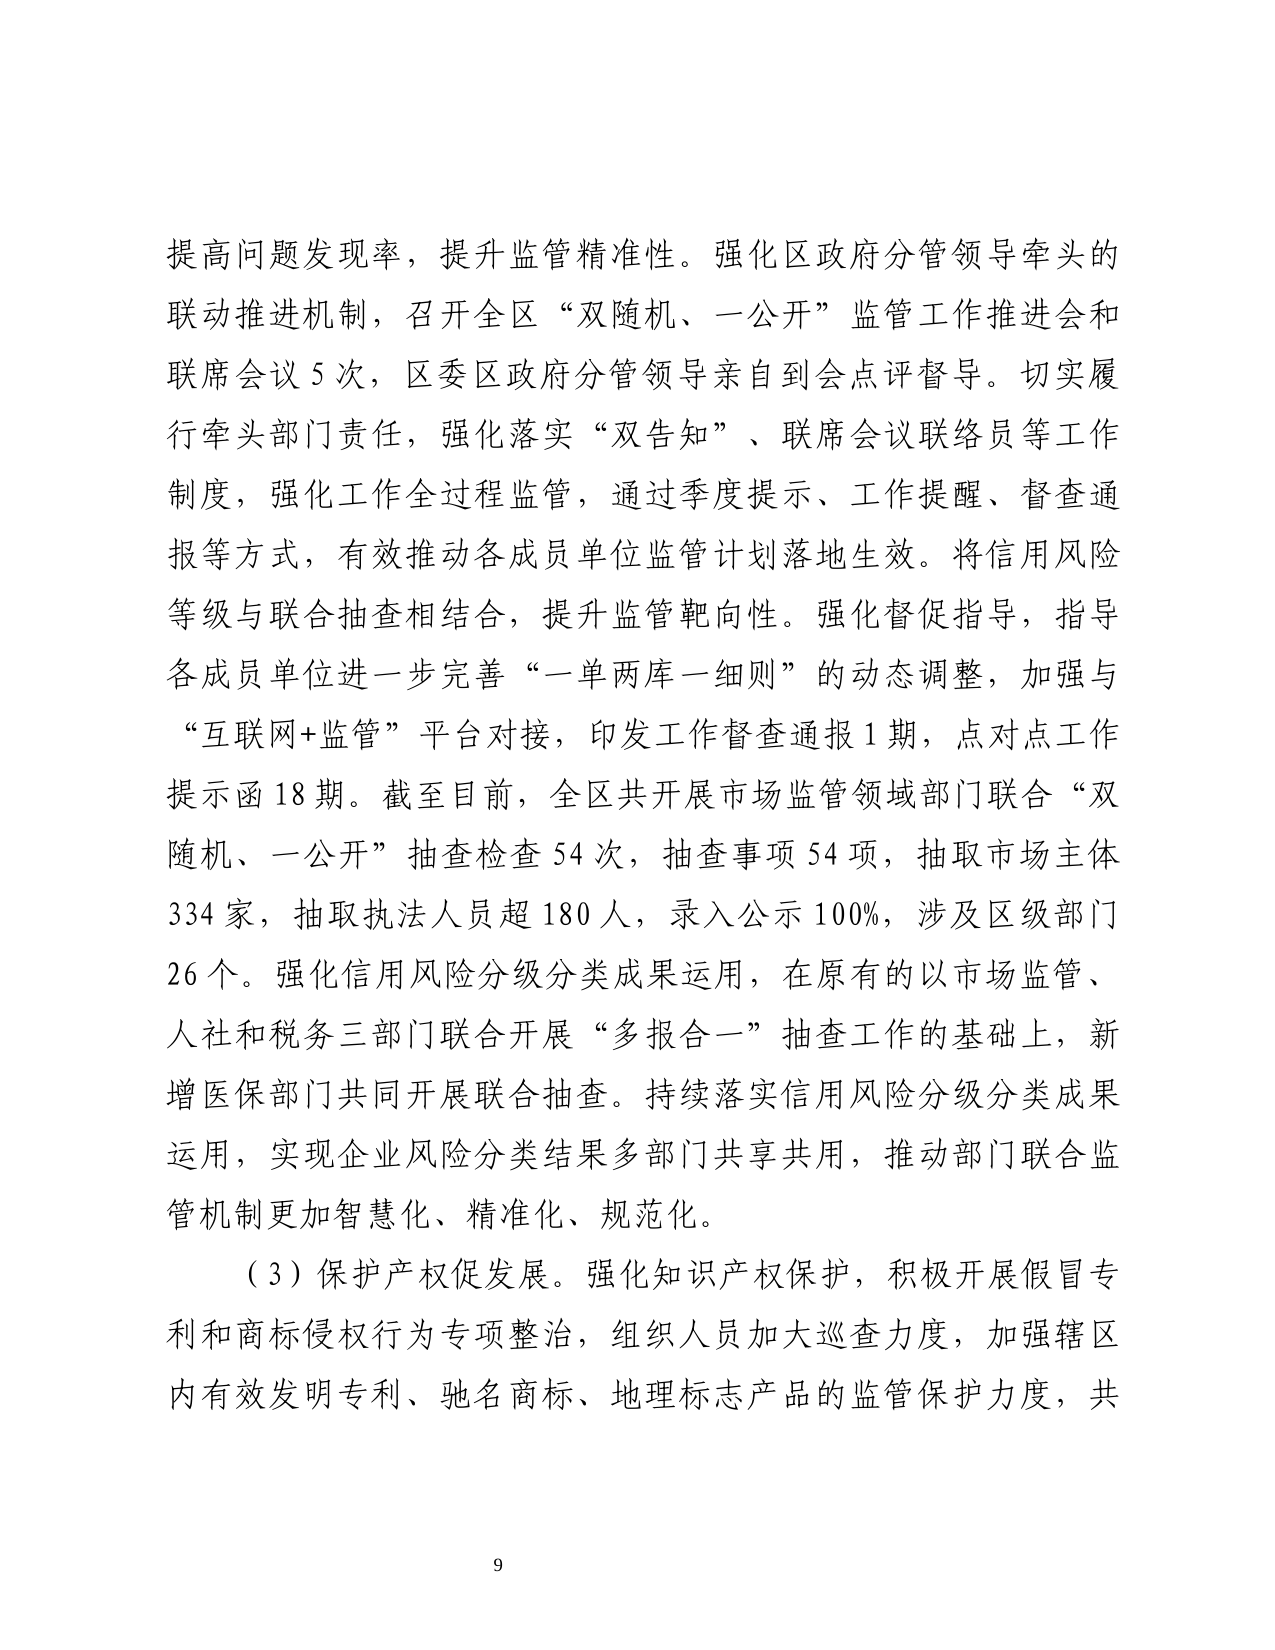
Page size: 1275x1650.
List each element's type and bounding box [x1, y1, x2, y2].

text [165, 1238, 1121, 1418]
text [165, 218, 1121, 1238]
